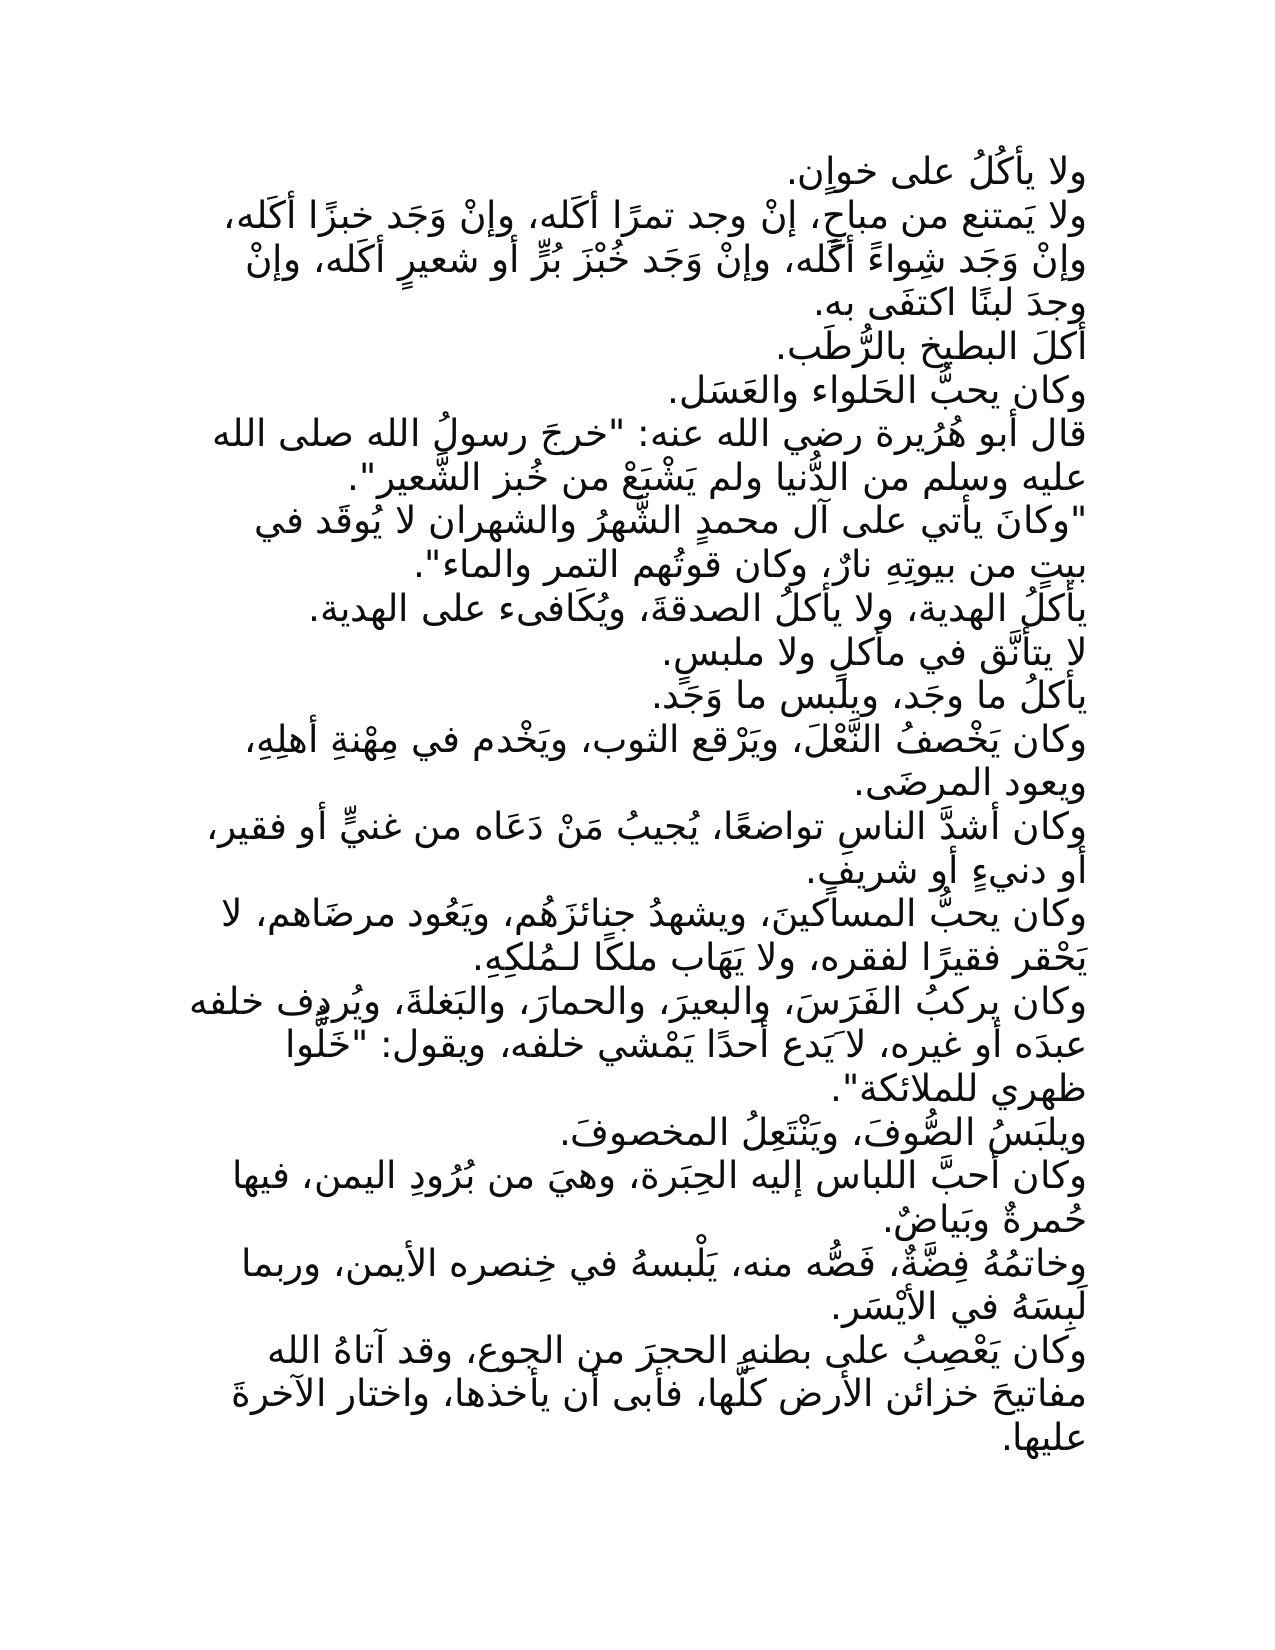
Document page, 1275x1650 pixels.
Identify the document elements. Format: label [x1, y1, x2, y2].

text [187, 150, 1087, 1459]
